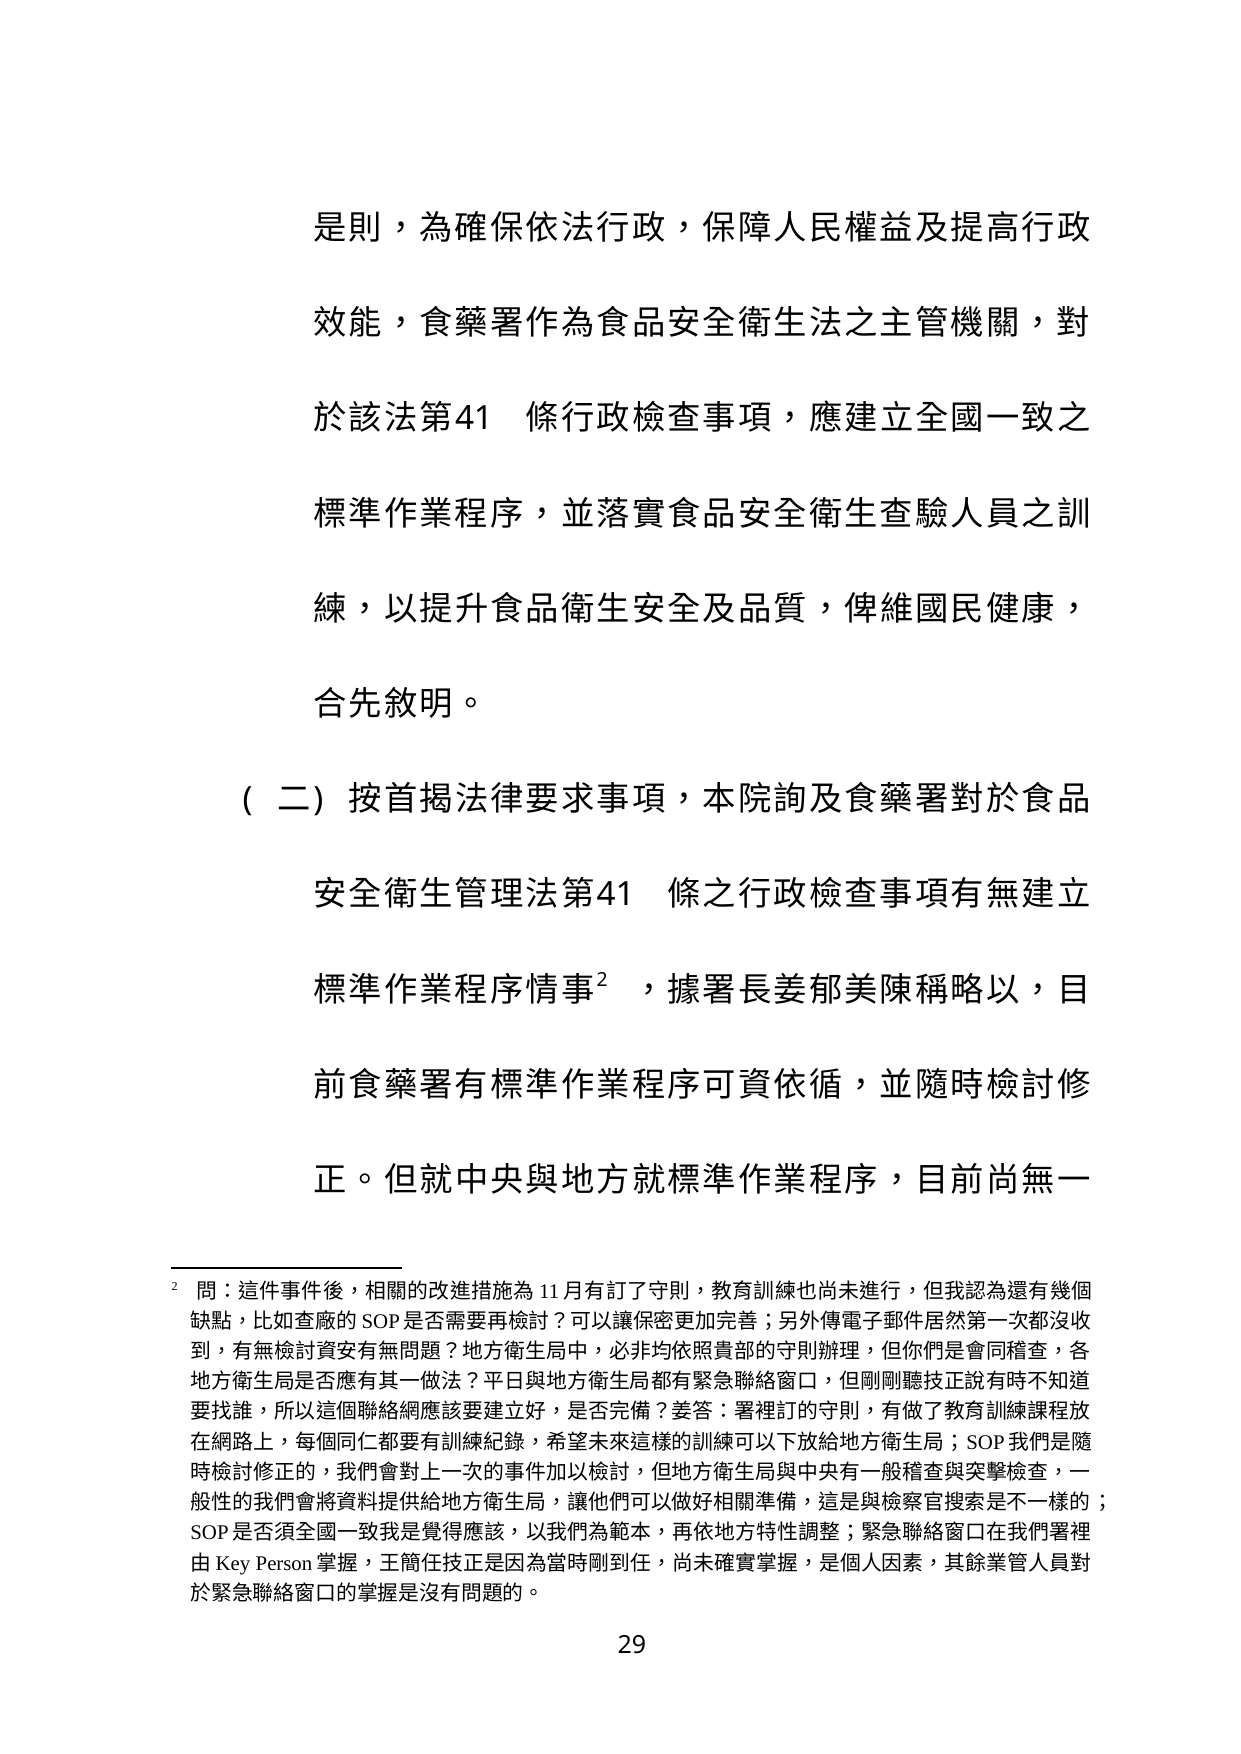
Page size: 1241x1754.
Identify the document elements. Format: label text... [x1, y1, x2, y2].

subtitle 按首揭法律要求事項，本院詢及食藥署對於食品安全衛生管理法第41條之行政檢查事項有無建立標準作業程序情事，據署長姜郁美陳稱略以，目前食藥署有標準作業程序可資依循，並隨時檢討修正。但就中央與地方就標準作業程序，目前尚無一致作法等語；又本案詢問蔡青蓉時發見，渠雖承認有違失，但己身卻未意識違失責任之所在，且對查驗執行之資訊維護與倫理規範之認識，有所欠缺，引致執行公務時，因疏忽或不經意而致生事端。然蔡青蓉為資深公務人員，自79年起即歷任基隆、彰化與屏東各地衛生局，其職稱雖為獸醫師，然均擔任食品安全衛生查核之工作，於本院約詢時自承有關食品安全衛生查驗人員基本倫理規範之訓練，僅於初任職務時受短暫講習，其後雖於服務機關內受過在職訓練但均偏重於查驗技巧部分，經比對蔡青蓉公務人員履歷表訓練及進修部分，尚屬實情；復就上述簡任技正王德原因資安觀念與訓練不足致加密程序處理各異引致爭議乙節以觀，食藥署於99年成立迄今為執行食品安全衛生管理法，所辦理之各項專業訓練與訓練科目，其執行固有相當成果，但查該署所提供之資料，其訓練內容較偏重於食安技術等專業科目，而專業倫理與法治教育部分則有所不足；又訓練對象與人數分布不均，部分中高階公務人員或因公務而無法參予訓練，其所悉之法令與技術未與時俱進，致使食安機關整體訓練成效之一致性稍有不足，於執行公務時易生紛爭。是則，食藥署對於食品安全衛生管理法之標準作業程序與人員專業訓練，仍有待加強改進之處。 [242, 748, 1092, 1224]
